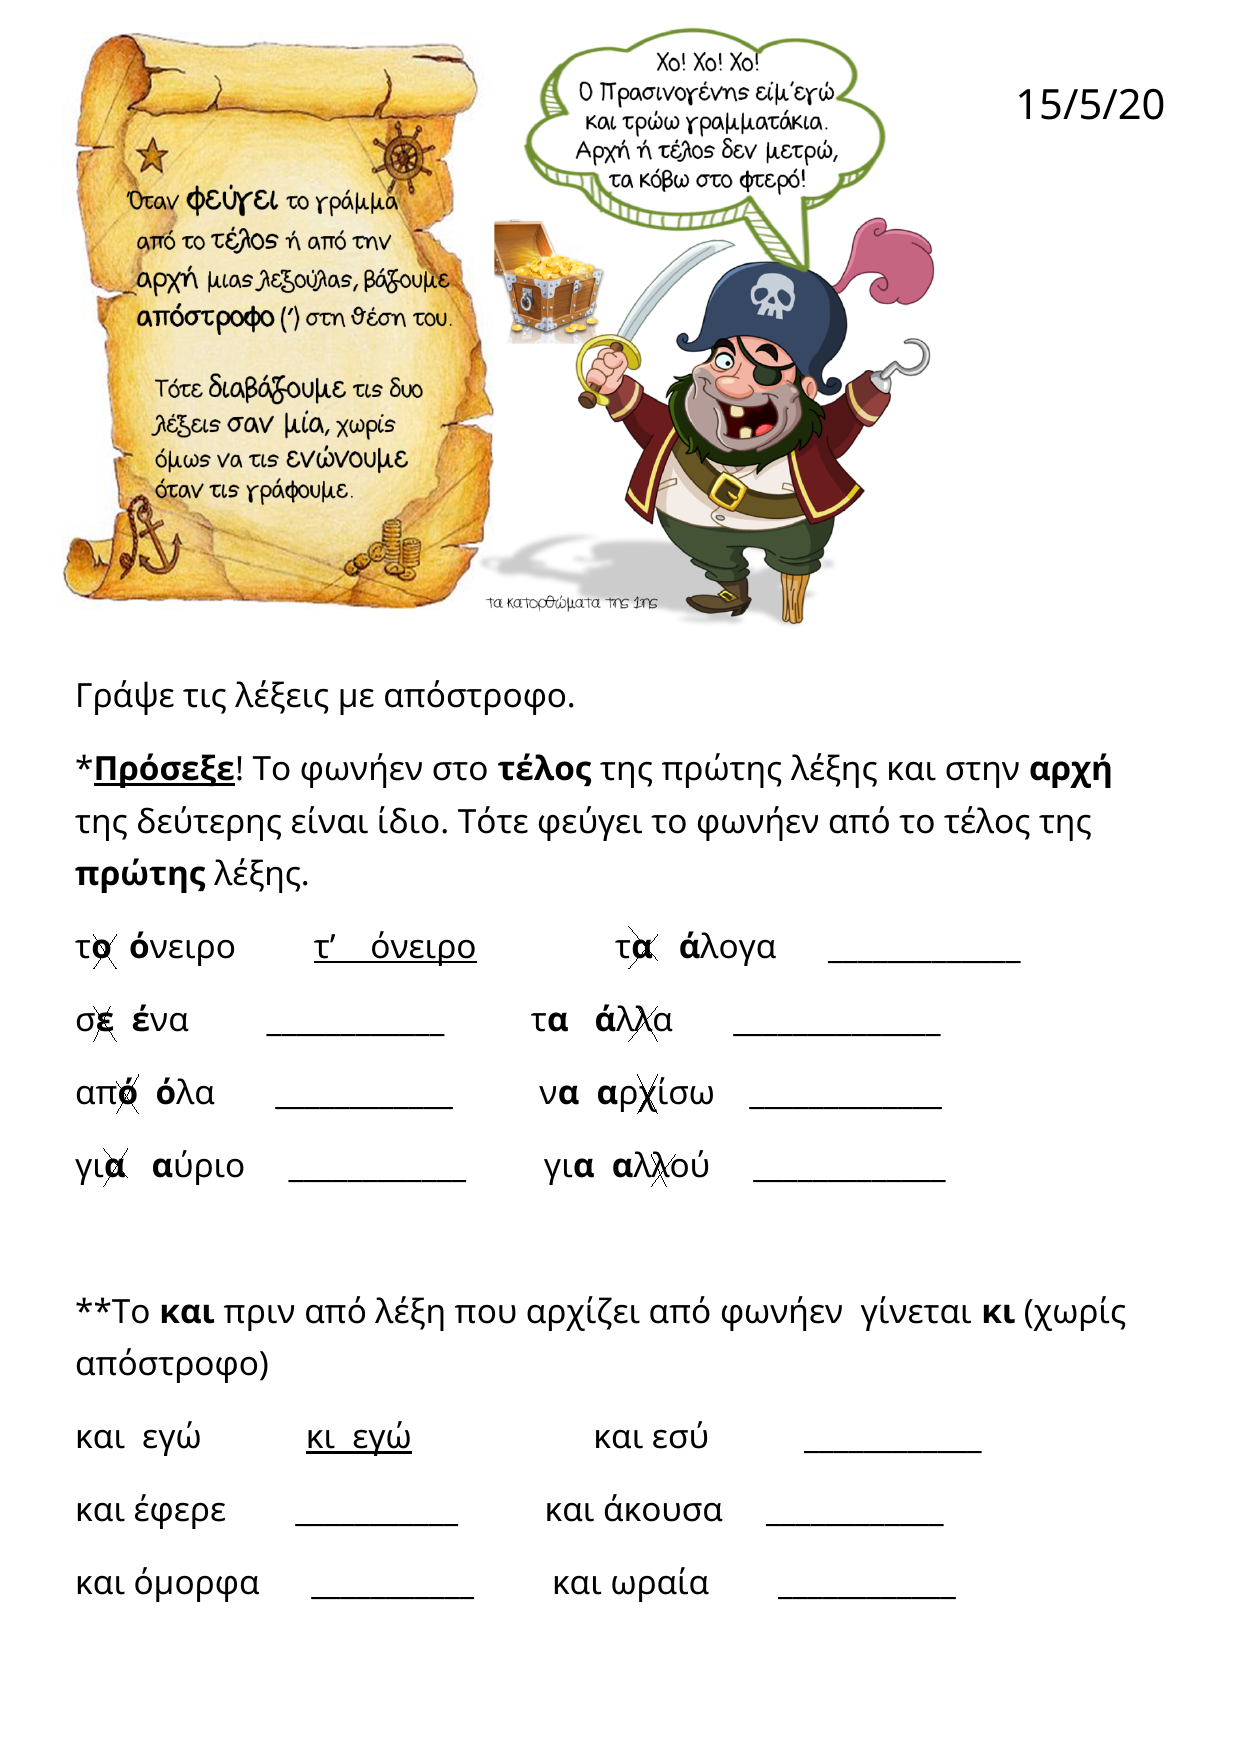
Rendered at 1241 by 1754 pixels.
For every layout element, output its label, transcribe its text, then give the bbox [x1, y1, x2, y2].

text και εγώ κι εγώ και εσύ ____________ [75, 1413, 1165, 1458]
picture [61, 17, 942, 632]
text 15/5/20 [942, 75, 1165, 132]
text και όμορφα ___________ και ωραία ____________ [75, 1559, 1165, 1604]
text για αύριο ____________ για αλλού _____________ [75, 1142, 1165, 1187]
text **Το και πριν από λέξη που αρχίζει από φωνήεν γίνεται κι (χωρίς απόστροφο) [75, 1288, 1165, 1385]
text από όλα ____________ να αρχίσω _____________ [75, 1069, 1165, 1114]
text και έφερε ___________ και άκουσα ____________ [75, 1486, 1165, 1531]
text το όνειρο τ’ όνειρο τα άλογα _____________ [75, 923, 1165, 968]
text σε ένα ____________ τα άλλα ______________ [75, 996, 1165, 1041]
text *Πρόσεξε! Το φωνήεν στο τέλος της πρώτης λέξης και στην αρχή της δεύτερης είναι ίδιο. Τότε φεύγει το φωνήεν από το τέλος της πρώτης λέξης. [75, 745, 1165, 895]
text Γράψε τις λέξεις με απόστροφο. [75, 672, 1165, 718]
